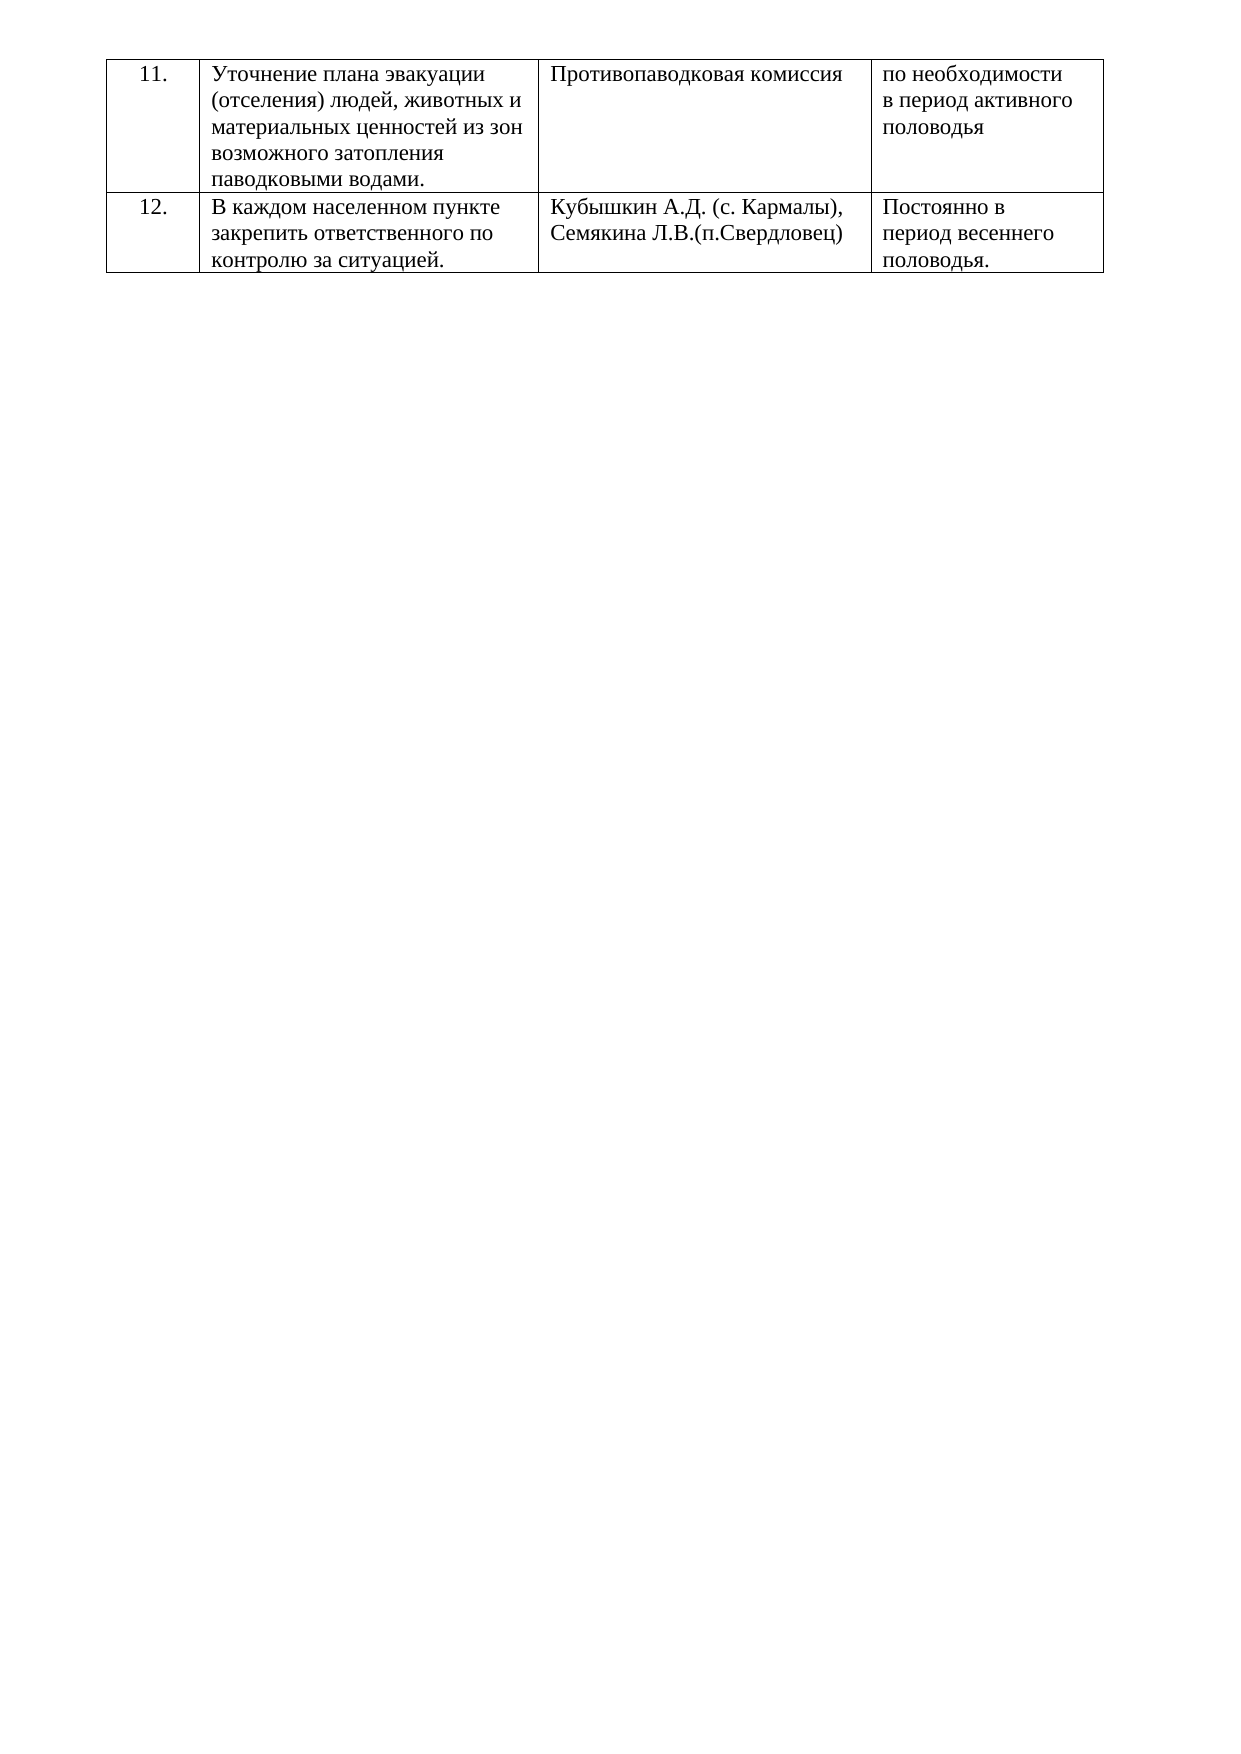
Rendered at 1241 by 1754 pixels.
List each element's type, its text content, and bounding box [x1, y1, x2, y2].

table_cell по необходимости в период активного половодья [872, 60, 1103, 192]
table_cell Постоянно в период весеннего половодья. [872, 193, 1103, 272]
table_cell 12. [107, 193, 199, 272]
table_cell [539, 60, 871, 192]
table_cell Кубышкин А.Д. (с. Кармалы), Семякина Л.В.(п.Свердловец) [539, 193, 871, 272]
table_cell Уточнение плана эвакуации (отселения) людей, животных и материальных ценностей из зон возможного затопления паводковыми водами. [200, 60, 538, 192]
table_cell В каждом населенном пункте закрепить ответственного по контролю за ситуацией. [200, 193, 538, 272]
table_cell 11. [107, 60, 199, 192]
